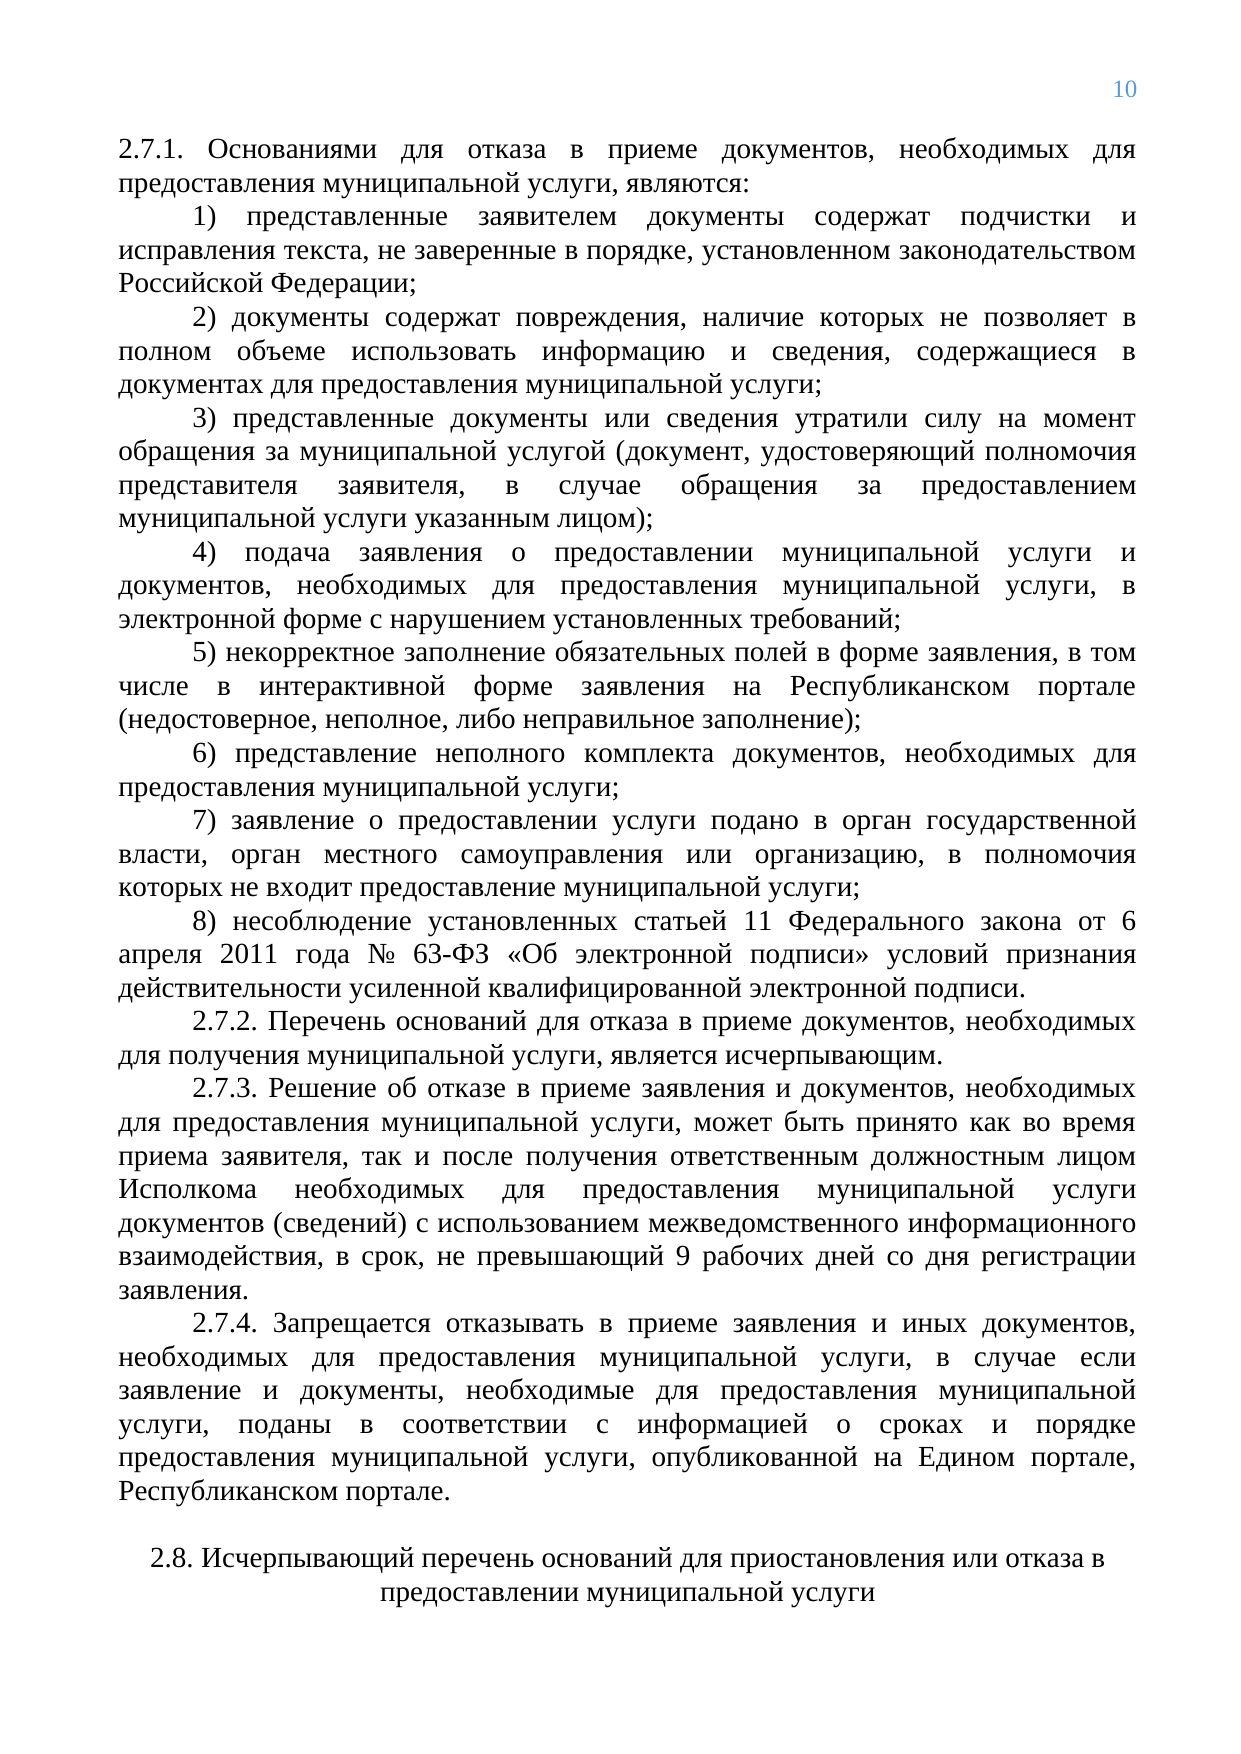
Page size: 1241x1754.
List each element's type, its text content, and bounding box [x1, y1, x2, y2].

text 4) подача заявления о предоставлении муниципальной услуги и документов, необходимых для предоставления муниципальной услуги, в электронной форме с нарушением установленных требований; [118, 534, 1137, 634]
text 2.8. Исчерпывающий перечень оснований для приостановления или отказа в предоставлении муниципальной услуги [118, 1540, 1137, 1607]
text 2) документы содержат повреждения, наличие которых не позволяет в полном объеме использовать информацию и сведения, содержащиеся в документах для предоставления муниципальной услуги; [118, 299, 1137, 400]
text 7) заявление о предоставлении услуги подано в орган государственной власти, орган местного самоуправления или организацию, в полномочия которых не входит предоставление муниципальной услуги; [118, 802, 1137, 903]
text 3) представленные документы или сведения утратили силу на момент обращения за муниципальной услугой (документ, удостоверяющий полномочия представителя заявителя, в случае обращения за предоставлением муниципальной услуги указанным лицом); [118, 400, 1137, 534]
text 5) некорректное заполнение обязательных полей в форме заявления, в том числе в интерактивной форме заявления на Республиканском портале (недостоверное, неполное, либо неправильное заполнение); [118, 634, 1137, 735]
text 2.7.2. Перечень оснований для отказа в приеме документов, необходимых для получения муниципальной услуги, является исчерпывающим. [118, 1003, 1137, 1071]
text 1) представленные заявителем документы содержат подчистки и исправления текста, не заверенные в порядке, установленном законодательством Российской Федерации; [118, 198, 1137, 299]
text 8) несоблюдение установленных статьей 11 Федерального закона от 6 апреля 2011 года № 63-ФЗ «Об электронной подписи» условий признания действительности усиленной квалифицированной электронной подписи. [118, 903, 1137, 1003]
text 2.7.4. Запрещается отказывать в приеме заявления и иных документов, необходимых для предоставления муниципальной услуги, в случае если заявление и документы, необходимые для предоставления муниципальной услуги, поданы в соответствии с информацией о сроках и порядке предоставления муниципальной услуги, опубликованной на Едином портале, Республиканском портале. [118, 1305, 1137, 1507]
text 2.7.1. Основаниями для отказа в приеме документов, необходимых для предоставления муниципальной услуги, являются: [118, 131, 1137, 198]
text 6) представление неполного комплекта документов, необходимых для предоставления муниципальной услуги; [118, 735, 1137, 802]
text 2.7.3. Решение об отказе в приеме заявления и документов, необходимых для предоставления муниципальной услуги, может быть принято как во время приема заявителя, так и после получения ответственным должностным лицом Исполкома необходимых для предоставления муниципальной услуги документов (сведений) с использованием межведомственного информационного взаимодействия, в срок, не превышающий 9 рабочих дней со дня регистрации заявления. [118, 1071, 1137, 1305]
